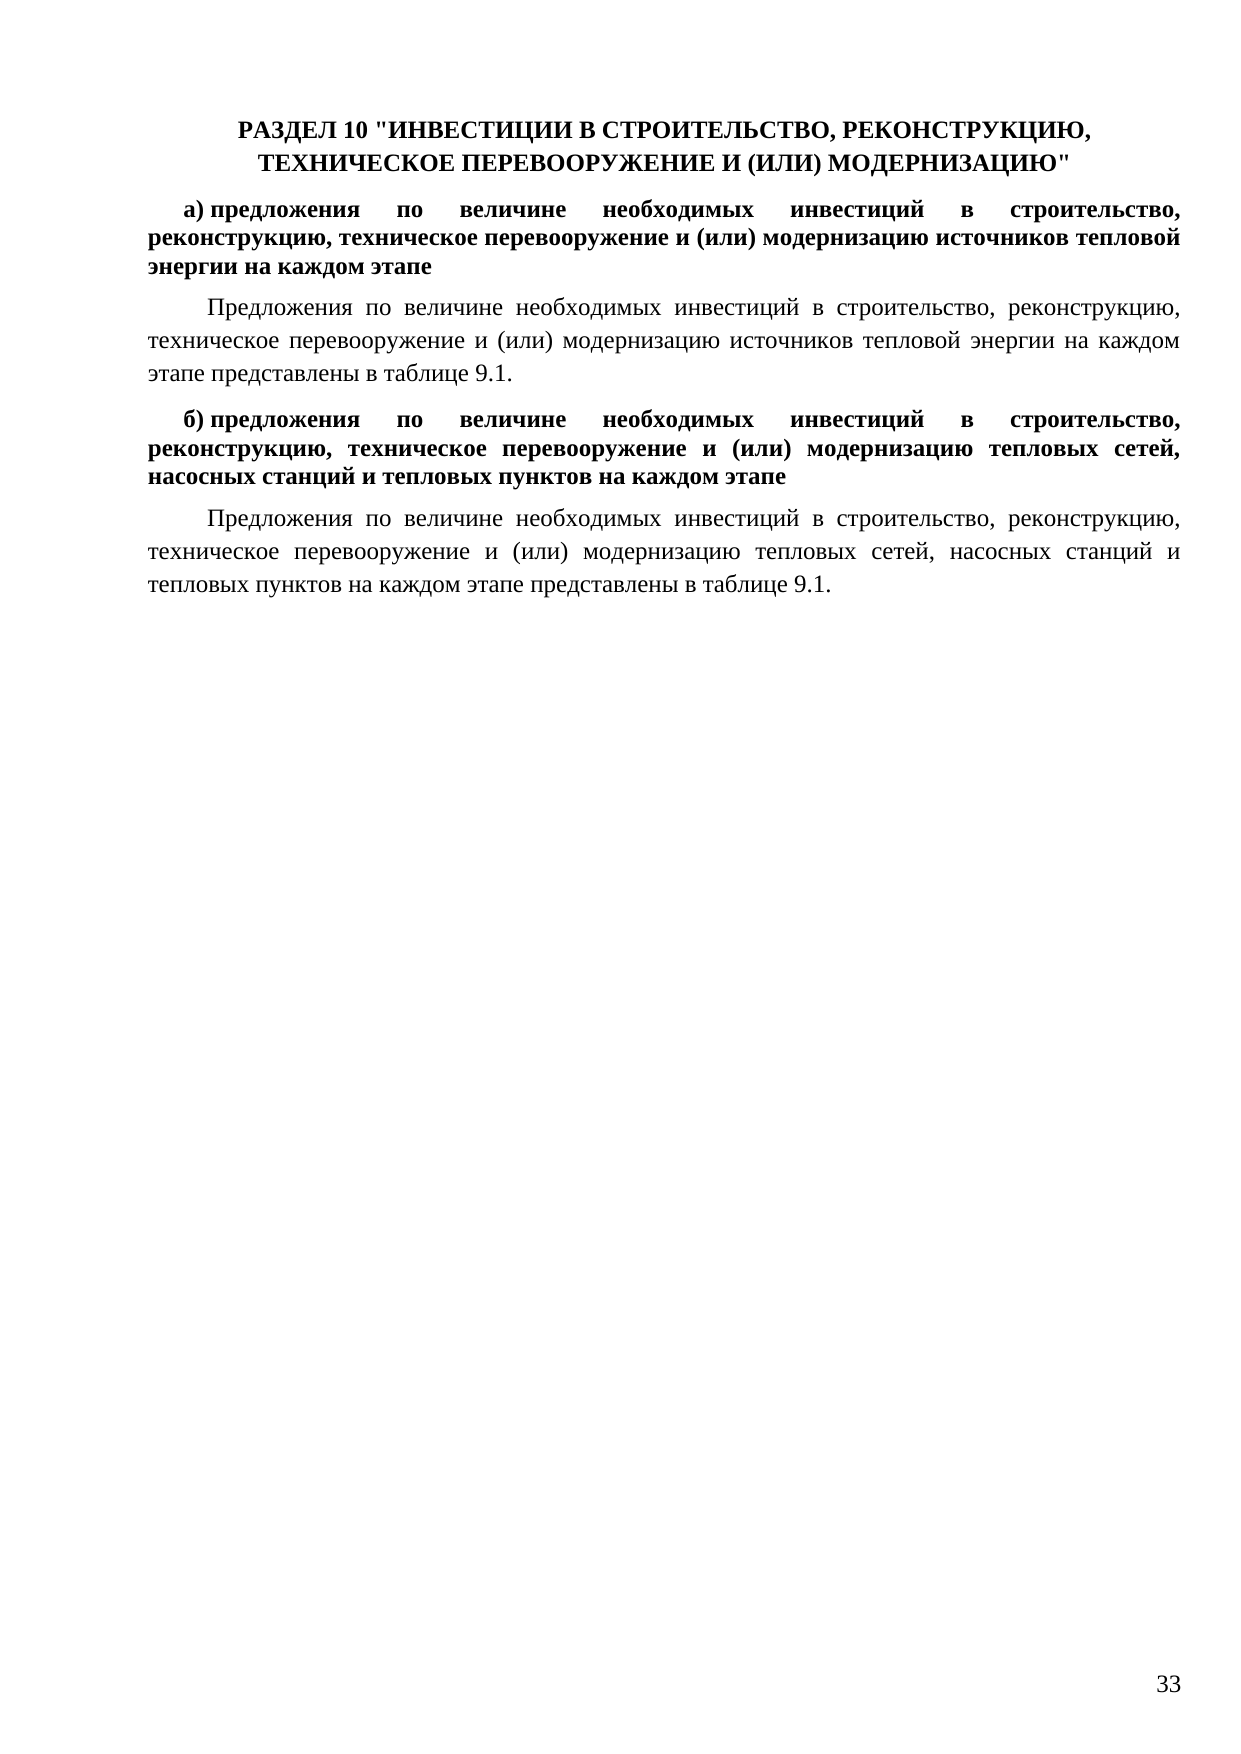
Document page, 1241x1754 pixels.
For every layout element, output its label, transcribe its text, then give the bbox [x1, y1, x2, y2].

subtitle б) предложения по величине необходимых инвестиций в строительство, реконструкцию, техническое перевооружение и (или) модернизацию тепловых сетей, насосных станций и тепловых пунктов на каждом этапе [148, 404, 1181, 490]
text Предложения по величине необходимых инвестиций в строительство, реконструкцию, техническое перевооружение и (или) модернизацию тепловых сетей, насосных станций и тепловых пунктов на каждом этапе представлены в таблице 9.1. [148, 503, 1181, 597]
subtitle РАЗДЕЛ 10 "ИНВЕСТИЦИИ В СТРОИТЕЛЬСТВО, РЕКОНСТРУКЦИЮ, ТЕХНИЧЕСКОЕ ПЕРЕВООРУЖЕНИЕ И (ИЛИ) МОДЕРНИЗАЦИЮ" [148, 115, 1181, 177]
text Предложения по величине необходимых инвестиций в строительство, реконструкцию, техническое перевооружение и (или) модернизацию источников тепловой энергии на каждом этапе представлены в таблице 9.1. [148, 292, 1181, 387]
subtitle а) предложения по величине необходимых инвестиций в строительство, реконструкцию, техническое перевооружение и (или) модернизацию источников тепловой энергии на каждом этапе [148, 194, 1181, 280]
